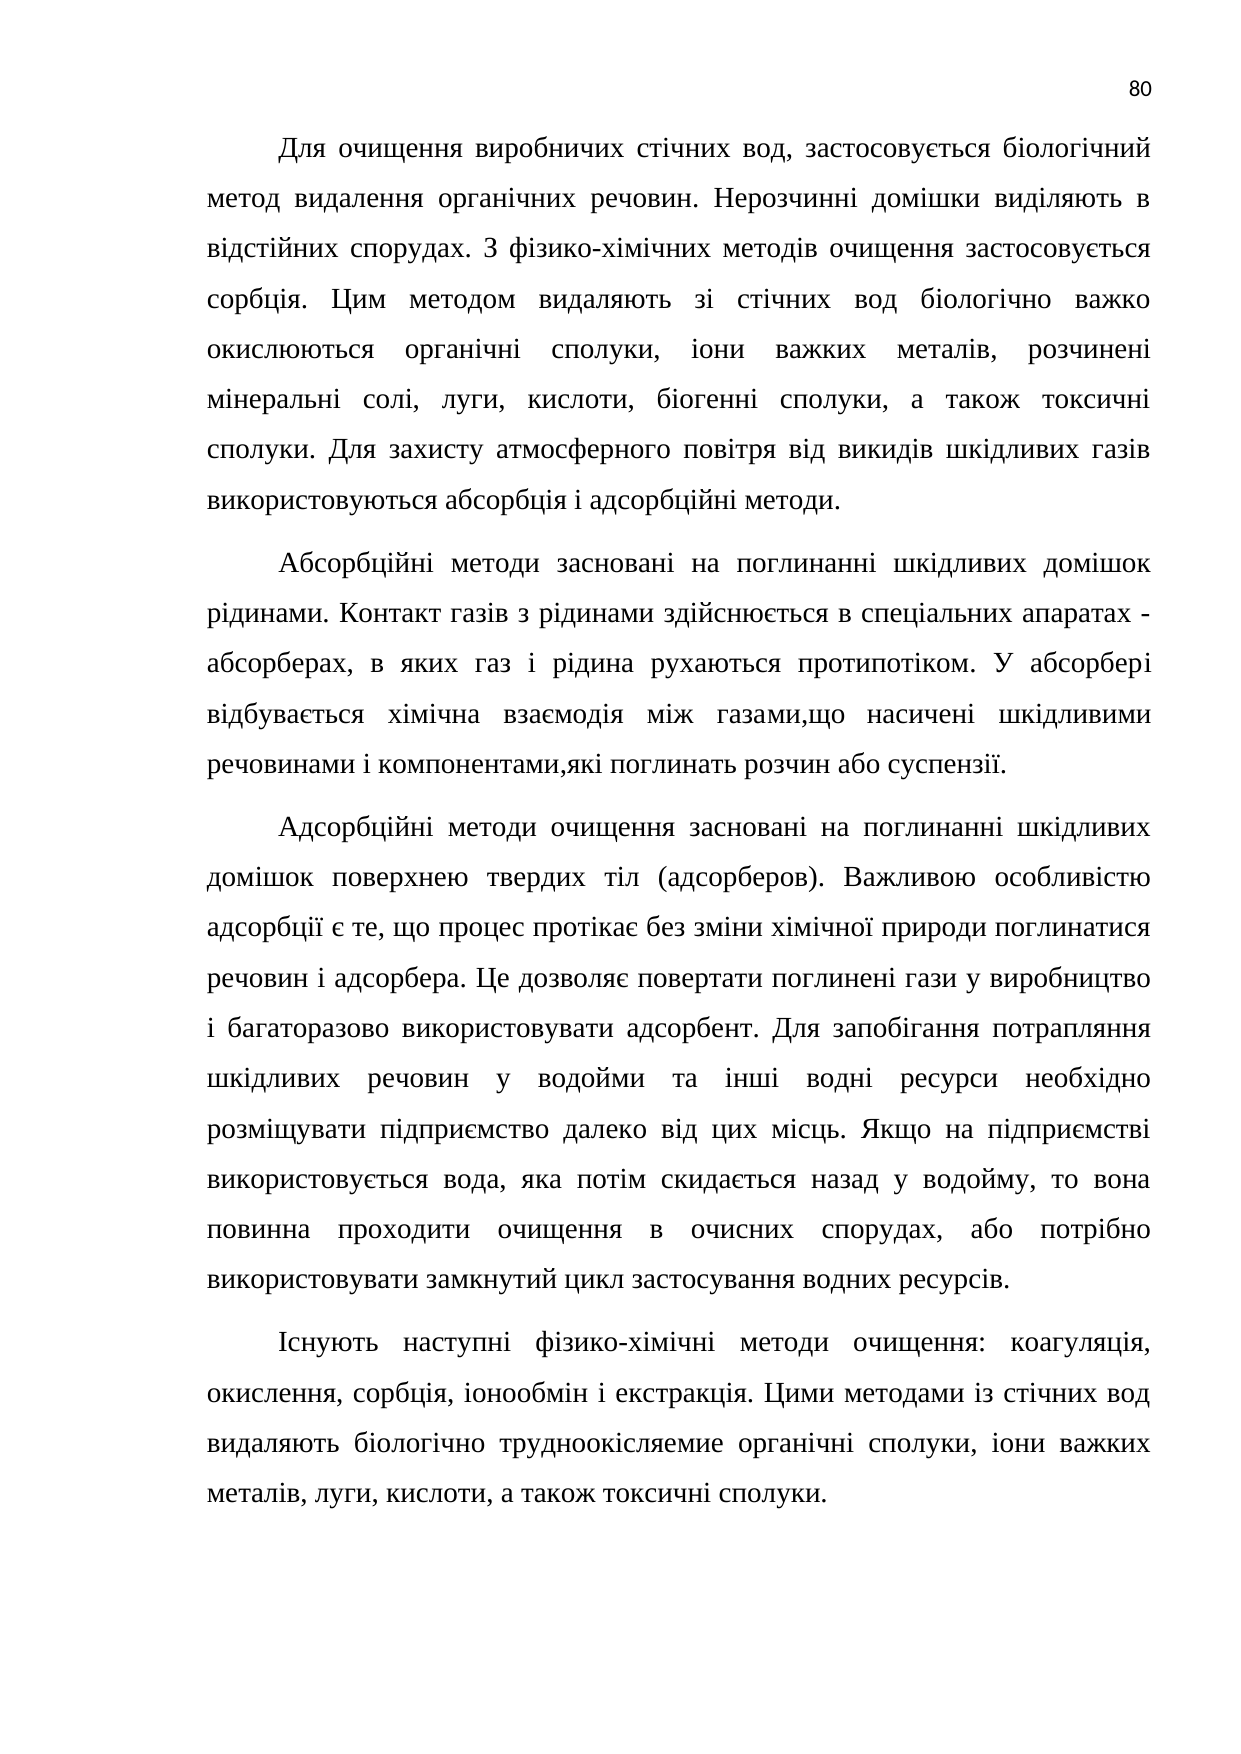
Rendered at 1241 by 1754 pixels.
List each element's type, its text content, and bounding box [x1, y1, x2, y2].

text Адсорбційні методи очищення засновані на поглинанні шкідливих домішок поверхнею твердих тіл (адсорберов). Важливою особливістю адсорбції є те, що процес протікає без зміни хімічної природи поглинатися речовин і адсорбера. Це дозволяє повертати поглинені гази у виробництво і багаторазово використовувати адсорбент. Для запобігання потрапляння шкідливих речовин у водойми та інші водні ресурси необхідно розміщувати підприємство далеко від цих місць. Якщо на підприємстві використовується вода, яка потім скидається назад у водойму, то вона повинна проходити очищення в очисних спорудах, або потрібно використовувати замкнутий цикл застосування водних ресурсів. [207, 809, 1152, 1295]
text Існують наступні фізико-хімічні методи очищення: коагуляція, окислення, сорбція, іонообмін і екстракція. Цими методами із стічних вод видаляють біологічно трудноокісляемие органічні сполуки, іони важких металів, луги, кислоти, а також токсичні сполуки. [207, 1324, 1152, 1509]
text Для очищення виробничих стічних вод, застосовується біологічний метод видалення органічних речовин. Нерозчинні домішки виділяють в відстійних спорудах. З фізико-хімічних методів очищення застосовується сорбція. Цим методом видаляють зі стічних вод біологічно важко окислюються органічні сполуки, іони важких металів, розчинені мінеральні солі, луги, кислоти, біогенні сполуки, а також токсичні сполуки. Для захисту атмосферного повітря від викидів шкідливих газів використовуються абсорбція і адсорбційні методи. [207, 130, 1152, 516]
text Абсорбційні методи засновані на поглинанні шкідливих домішок рідинами. Контакт газів з рідинами здійснюється в спеціальних апаратах - абсорберах, в яких газ і рідина рухаються протипотіком. У абсорбері відбувається хімічна взаємодія між газами,що насичені шкідливими речовинами і компонентами,які поглинать розчин або суспензії. [207, 545, 1152, 779]
